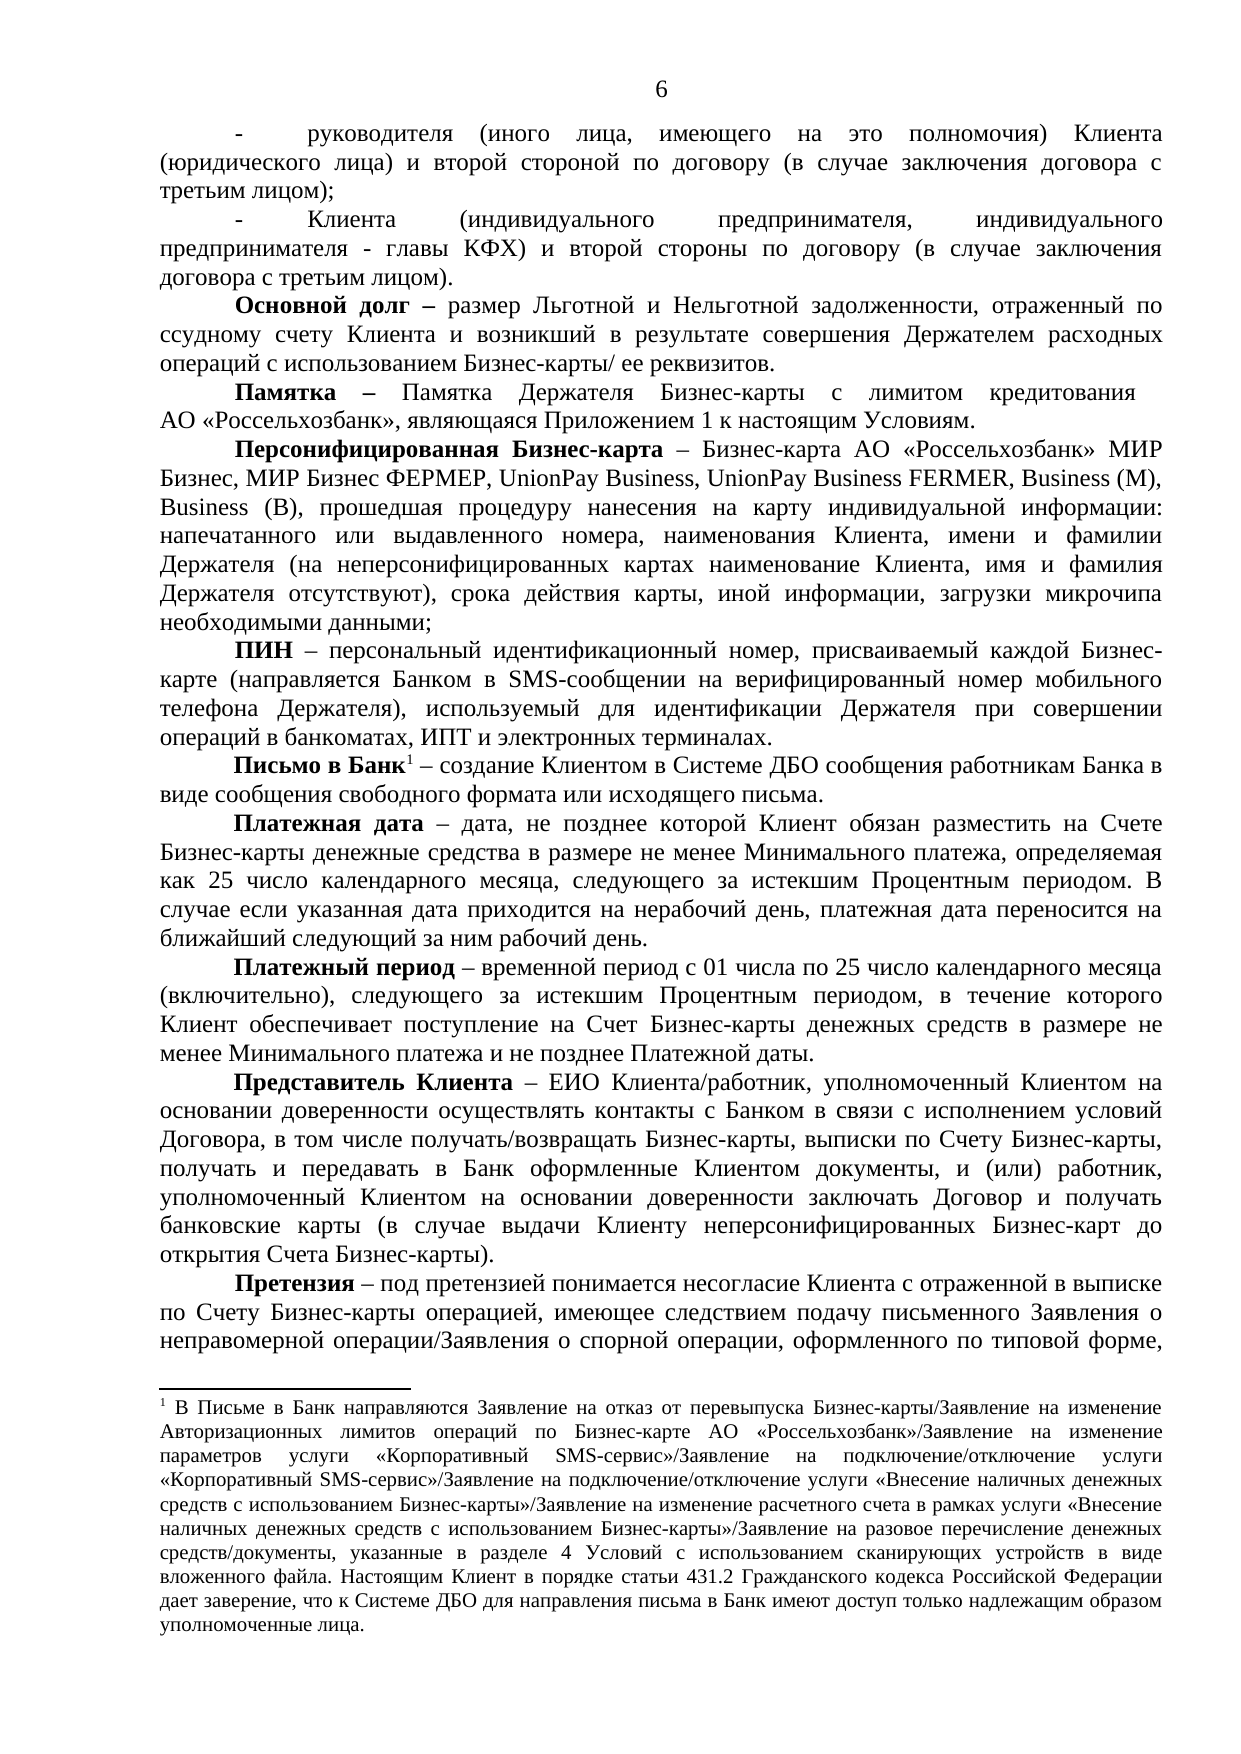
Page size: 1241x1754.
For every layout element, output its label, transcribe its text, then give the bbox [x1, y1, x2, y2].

text Основной долг – размер Льготной и Нельготной задолженности, отраженный по ссудному счету Клиента и возникший в результате совершения Держателем расходных операций с использованием Бизнес-карты/ ее реквизитов. [159, 291, 1163, 377]
text Письмо в Банк – создание Клиентом в Системе ДБО сообщения работникам Банка в виде сообщения свободного формата или исходящего письма. [159, 751, 1163, 808]
text Платежный период – временной период с 01 числа по 25 число календарного месяца (включительно), следующего за истекшим Процентным периодом, в течение которого Клиент обеспечивает поступление на Счет Бизнес-карты денежных средств в размере не менее Минимального платежа и не позднее Платежной даты. [159, 952, 1163, 1067]
text Персонифицированная Бизнес-карта – Бизнес-карта АО «Россельхозбанк» МИР Бизнес, МИР Бизнес ФЕРМЕР, UnionPay Business, UnionPay Business FERMER, Business (М), Business (В), прошедшая процедуру нанесения на карту индивидуальной информации: напечатанного или выдавленного номера, наименования Клиента, имени и фамилии Держателя (на неперсонифицированных картах наименование Клиента, имя и фамилия Держателя отсутствуют), срока действия карты, иной информации, загрузки микрочипа необходимыми данными; [159, 434, 1163, 636]
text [159, 1268, 1163, 1354]
text Представитель Клиента – ЕИО Клиента/работник, уполномоченный Клиентом на основании доверенности осуществлять контакты с Банком в связи с исполнением условий Договора, в том числе получать/возвращать Бизнес-карты, выписки по Счету Бизнес-карты, получать и передавать в Банк оформленные Клиентом документы, и (или) работник, уполномоченный Клиентом на основании доверенности заключать Договор и получать банковские карты (в случае выдачи Клиенту неперсонифицированных Бизнес-карт до открытия Счета Бизнес-карты). [159, 1067, 1163, 1268]
text - руководителя (иного лица, имеющего на это полномочия) Клиента (юридического лица) и второй стороной по договору (в случае заключения договора с третьим лицом); [159, 118, 1163, 204]
text ПИН – персональный идентификационный номер, присваиваемый каждой Бизнес-карте (направляется Банком в SMS-сообщении на верифицированный номер мобильного телефона Держателя), используемый для идентификации Держателя при совершении операций в банкоматах, ИПТ и электронных терминалах. [159, 636, 1163, 751]
text Платежная дата – дата, не позднее которой Клиент обязан разместить на Счете Бизнес-карты денежные средства в размере не менее Минимального платежа, определяемая как 25 число календарного месяца, следующего за истекшим Процентным периодом. В случае если указанная дата приходится на нерабочий день, платежная дата переносится на ближайший следующий за ним рабочий день. [159, 808, 1163, 952]
text - Клиента (индивидуального предпринимателя, индивидуального предпринимателя - главы КФХ) и второй стороны по договору (в случае заключения договора с третьим лицом). [159, 204, 1163, 291]
text Памятка – Памятка Держателя Бизнес-карты с лимитом кредитования АО «Россельхозбанк», являющаяся Приложением 1 к настоящим Условиям. [159, 377, 1163, 434]
